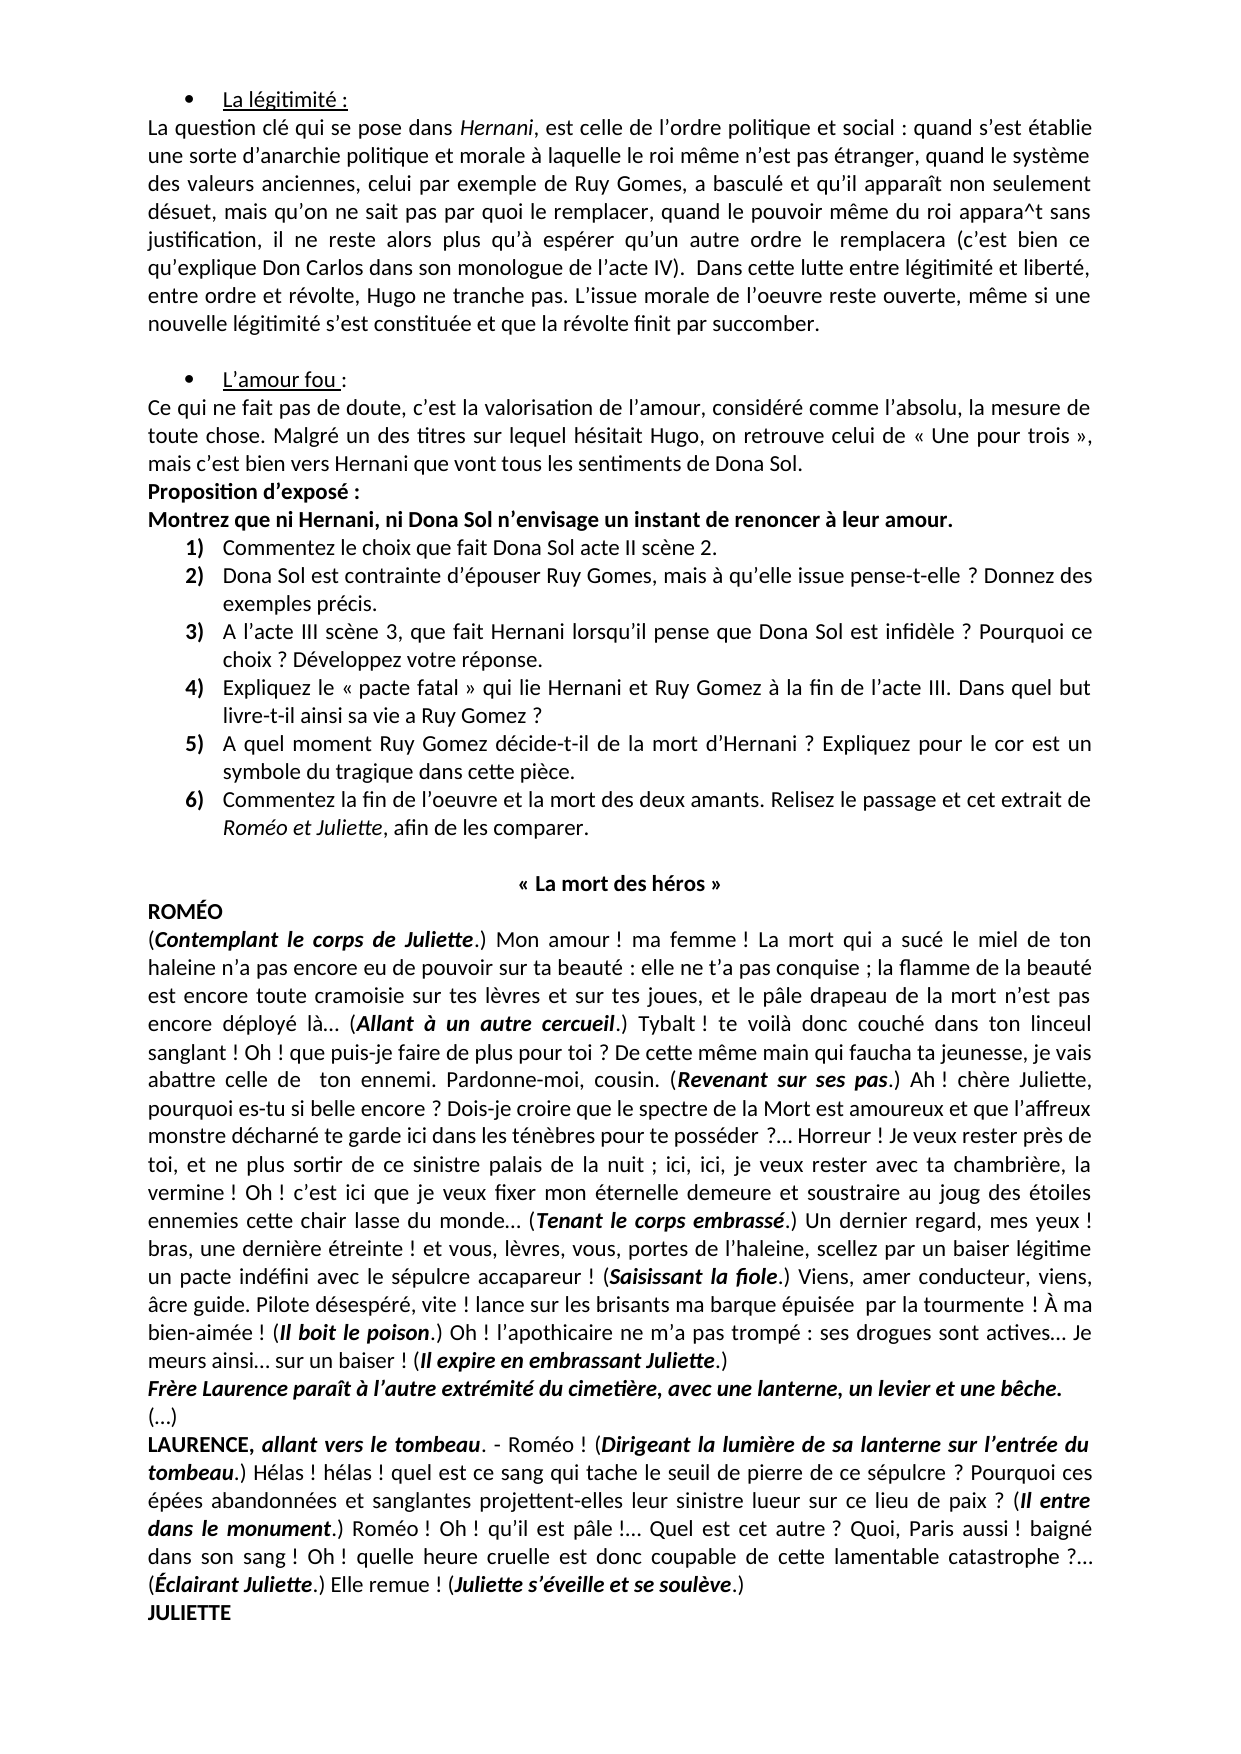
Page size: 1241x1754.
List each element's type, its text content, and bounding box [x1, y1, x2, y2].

list Dona Sol est contrainte d’épouser Ruy Gomes, mais à qu’elle issue pense-t-elle ? Donnez des exemples précis. [185, 561, 1093, 617]
text « La mort des héros » [148, 869, 1093, 897]
text Montrez que ni Hernani, ni Dona Sol n’envisage un instant de renoncer à leur amour. [148, 505, 1093, 533]
list L’amour fou : [185, 365, 1093, 393]
list A l’acte III scène 3, que fait Hernani lorsqu’il pense que Dona Sol est infidèle ? Pourquoi ce choix ? Développez votre réponse. [185, 617, 1093, 673]
list Expliquez le « pacte fatal » qui lie Hernani et Ruy Gomez à la fin de l’acte III. Dans quel but livre-t-il ainsi sa vie a Ruy Gomez ? [185, 673, 1093, 729]
text Ce qui ne fait pas de doute, c’est la valorisation de l’amour, considéré comme l’absolu, la mesure de toute chose. Malgré un des titres sur lequel hésitait Hugo, on retrouve celui de « Une pour trois », mais c’est bien vers Hernani que vont tous les sentiments de Dona Sol. [148, 393, 1093, 477]
list Commentez la fin de l’oeuvre et la mort des deux amants. Relisez le passage et cet extrait de Roméo et Juliette, afin de les comparer. [185, 785, 1093, 841]
list La légitimité : [185, 85, 1093, 113]
list Commentez le choix que fait Dona Sol acte II scène 2. [185, 533, 1093, 561]
list A quel moment Ruy Gomez décide-t-il de la mort d’Hernani ? Expliquez pour le cor est un symbole du tragique dans cette pièce. [185, 729, 1093, 785]
text ROMÉO [148, 897, 1093, 926]
text La question clé qui se pose dans Hernani, est celle de l’ordre politique et social : quand s’est établie une sorte d’anarchie politique et morale à laquelle le roi même n’est pas étranger, quand le système des valeurs anciennes, celui par exemple de Ruy Gomes, a basculé et qu’il apparaît non seulement désuet, mais qu’on ne sait pas par quoi le remplacer, quand le pouvoir même du roi appara^t sans justification, il ne reste alors plus qu’à espérer qu’un autre ordre le remplacera (c’est bien ce qu’explique Don Carlos dans son monologue de l’acte IV). Dans cette lutte entre légitimité et liberté, entre ordre et révolte, Hugo ne tranche pas. L’issue morale de l’oeuvre reste ouverte, même si une nouvelle légitimité s’est constituée et que la révolte finit par succomber. [148, 113, 1093, 337]
text Proposition d’exposé : [148, 477, 1093, 505]
text LAURENCE, allant vers le tombeau. - Roméo ! (Dirigeant la lumière de sa lanterne sur l’entrée du tombeau.) Hélas ! hélas ! quel est ce sang qui tache le seuil de pierre de ce sépulcre ? Pourquoi ces épées abandonnées et sanglantes projettent-elles leur sinistre lueur sur ce lieu de paix ? (Il entre dans le monument.) Roméo ! Oh ! qu’il est pâle !… Quel est cet autre ? Quoi, Paris aussi ! baigné dans son sang ! Oh ! quelle heure cruelle est donc coupable de cette lamentable catastrophe ?… (Éclairant Juliette.) Elle remue ! (Juliette s’éveille et se soulève.) [148, 1430, 1093, 1598]
text (Contemplant le corps de Juliette.) Mon amour ! ma femme ! La mort qui a sucé le miel de ton haleine n’a pas encore eu de pouvoir sur ta beauté : elle ne t’a pas conquise ; la flamme de la beauté est encore toute cramoisie sur tes lèvres et sur tes joues, et le pâle drapeau de la mort n’est pas encore déployé là… (Allant à un autre cercueil.) Tybalt ! te voilà donc couché dans ton linceul sanglant ! Oh ! que puis-je faire de plus pour toi ? De cette même main qui faucha ta jeunesse, je vais abattre celle de ton ennemi. Pardonne-moi, cousin. (Revenant sur ses pas.) Ah ! chère Juliette, pourquoi es-tu si belle encore ? Dois-je croire que le spectre de la Mort est amoureux et que l’affreux monstre décharné te garde ici dans les ténèbres pour te posséder ?… Horreur ! Je veux rester près de toi, et ne plus sortir de ce sinistre palais de la nuit ; ici, ici, je veux rester avec ta chambrière, la vermine ! Oh ! c’est ici que je veux fixer mon éternelle demeure et soustraire au joug des étoiles ennemies cette chair lasse du monde… (Tenant le corps embrassé.) Un dernier regard, mes yeux ! bras, une dernière étreinte ! et vous, lèvres, vous, portes de l’haleine, scellez par un baiser légitime un pacte indéfini avec le sépulcre accapareur ! (Saisissant la fiole.) Viens, amer conducteur, viens, âcre guide. Pilote désespéré, vite ! lance sur les brisants ma barque épuisée par la tourmente ! À ma bien-aimée ! (Il boit le poison.) Oh ! l’apothicaire ne m’a pas trompé : ses drogues sont actives… Je meurs ainsi… sur un baiser ! (Il expire en embrassant Juliette.) [148, 926, 1093, 1374]
text Frère Laurence paraît à l’autre extrémité du cimetière, avec une lanterne, un levier et une bêche. [148, 1374, 1093, 1402]
text (…) [148, 1402, 1093, 1430]
text JULIETTE [148, 1598, 1093, 1626]
